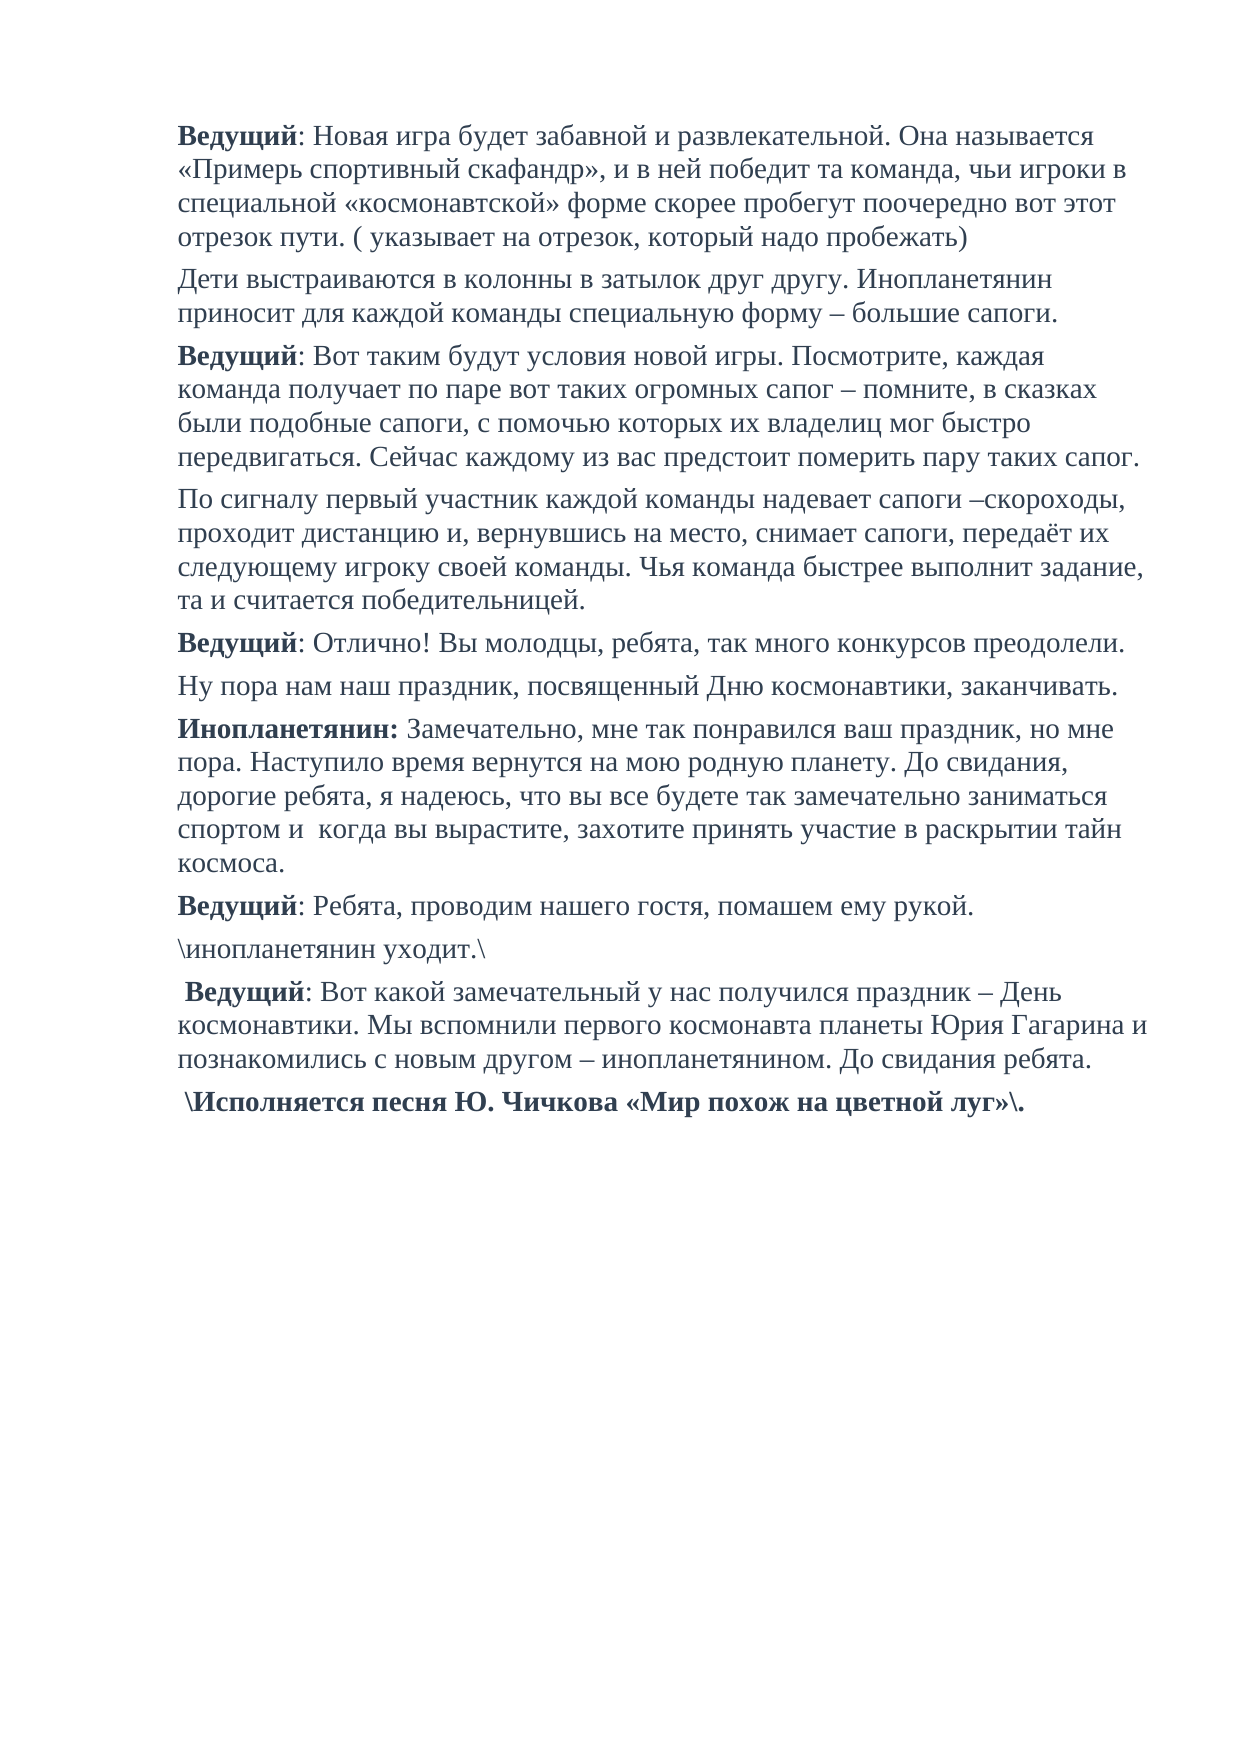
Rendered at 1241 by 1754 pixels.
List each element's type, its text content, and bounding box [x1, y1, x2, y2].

text Дети выстраиваются в колонны в затылок друг другу. Инопланетянин приносит для каждой команды специальную форму – большие сапоги. [177, 262, 1152, 329]
text Ведущий: Вот какой замечательный у нас получился праздник – День космонавтики. Мы вспомнили первого космонавта планеты Юрия Гагарина и познакомились с новым другом – инопланетянином. До свидания ребята. [177, 974, 1152, 1074]
text Ведущий: Вот таким будут условия новой игры. Посмотрите, каждая команда получает по паре вот таких огромных сапог – помните, в сказках были подобные сапоги, с помочью которых их владелиц мог быстро передвигаться. Сейчас каждому из вас предстоит померить пару таких сапог. [177, 338, 1152, 472]
text Ну пора нам наш праздник, посвященный Дню космонавтики, заканчивать. [177, 668, 1152, 702]
text Инопланетянин: Замечательно, мне так понравился ваш праздник, но мне пора. Наступило время вернутся на мою родную планету. До свидания, дорогие ребята, я надеюсь, что вы все будете так замечательно заниматься спортом и когда вы вырастите, захотите принять участие в раскрытии тайн космоса. [177, 711, 1152, 879]
text \Исполняется песня Ю. Чичкова «Мир похож на цветной луг»\. [177, 1084, 1152, 1117]
text По сигналу первый участник каждой команды надевает сапоги –скороходы, проходит дистанцию и, вернувшись на место, снимает сапоги, передаёт их следующему игроку своей команды. Чья команда быстрее выполнит задание, та и считается победительницей. [177, 482, 1152, 616]
text Ведущий: Новая игра будет забавной и развлекательной. Она называется «Примерь спортивный скафандр», и в ней победит та команда, чьи игроки в специальной «космонавтской» форме скорее пробегут поочередно вот этот отрезок пути. ( указывает на отрезок, который надо пробежать) [177, 118, 1152, 252]
text Ведущий: Ребята, проводим нашего гостя, помашем ему рукой. [177, 888, 1152, 922]
text \инопланетянин уходит.\ [177, 931, 1152, 964]
text Ведущий: Отлично! Вы молодцы, ребята, так много конкурсов преодолели. [177, 625, 1152, 659]
